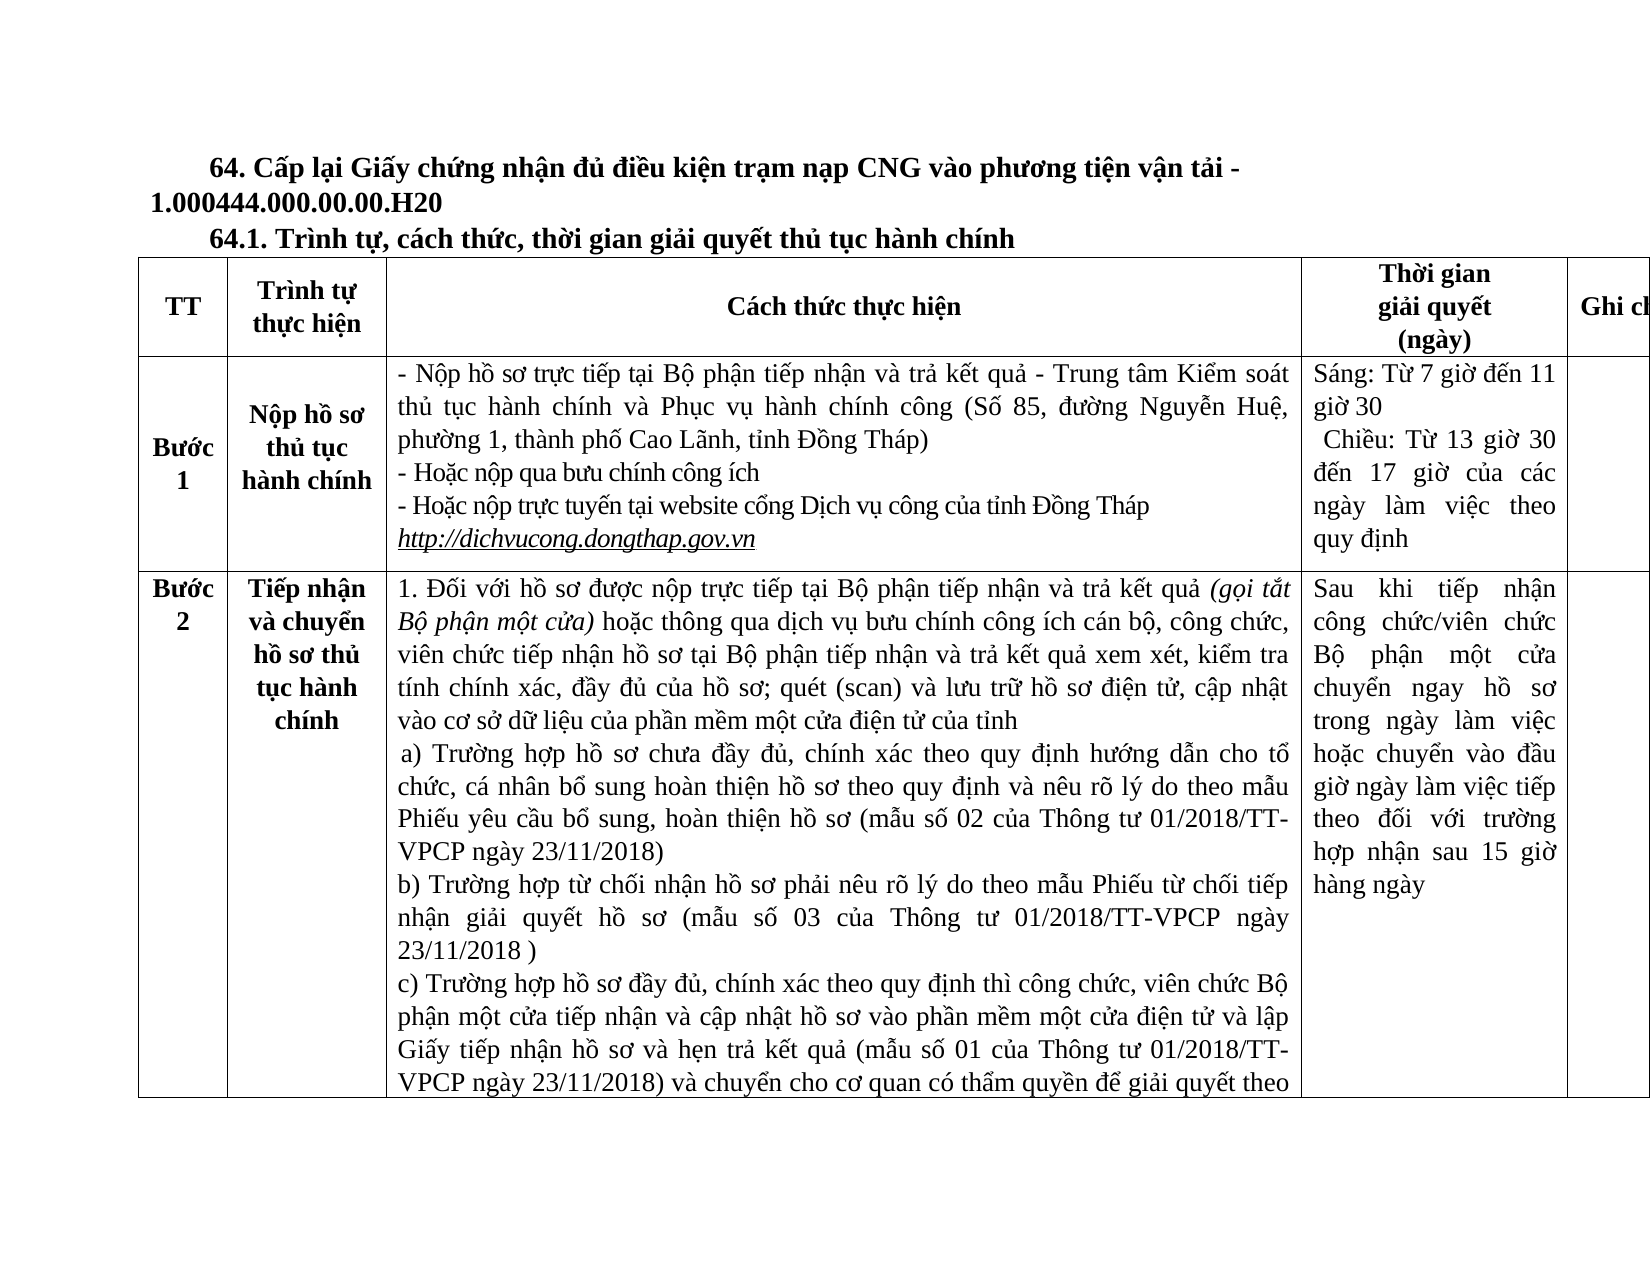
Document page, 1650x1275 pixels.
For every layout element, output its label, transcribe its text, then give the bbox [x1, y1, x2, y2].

table_cell Bước 1 [139, 357, 227, 571]
table_cell Bước 2 [139, 572, 227, 1097]
table_header Thời gian giải quyết (ngày) [1302, 258, 1567, 356]
table_header Trình tự thực hiện [228, 258, 386, 356]
text 64.1. Trình tự, cách thức, thời gian giải quyết thủ tục hành chính [150, 221, 1500, 254]
table_header Ghi chú [1568, 258, 1649, 356]
table_cell [1568, 357, 1649, 571]
table_header Cách thức thực hiện [387, 258, 1301, 356]
table_cell - Nộp hồ sơ trực tiếp tại Bộ phận tiếp nhận và trả kết quả - Trung tâm Kiểm soát thủ tục hành chính và Phục vụ hành chính công (Số 85, đường Nguyễn Huệ, phường 1, thành phố Cao Lãnh, tỉnh Đồng Tháp) - Hoặc nộp qua bưu chính công ích - Hoặc nộp trực tuyến tại website cổng Dịch vụ công của tỉnh Đồng Tháp http://dichvucong.dongthap.gov.vn [387, 357, 1301, 571]
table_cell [387, 572, 1301, 1097]
table_cell [1568, 572, 1649, 1097]
table_cell Sáng: Từ 7 giờ đến 11 giờ 30 Chiều: Từ 13 giờ 30 đến 17 giờ của các ngày làm việc theo quy định [1302, 357, 1567, 571]
table_header TT [139, 258, 227, 356]
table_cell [1302, 572, 1567, 1097]
text 64. Cấp lại Giấy chứng nhận đủ điều kiện trạm nạp CNG vào phương tiện vận tải - 1.000444.000.00.00.H20 [150, 150, 1500, 219]
table_cell Nộp hồ sơ thủ tục hành chính [228, 357, 386, 571]
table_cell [228, 572, 386, 1097]
